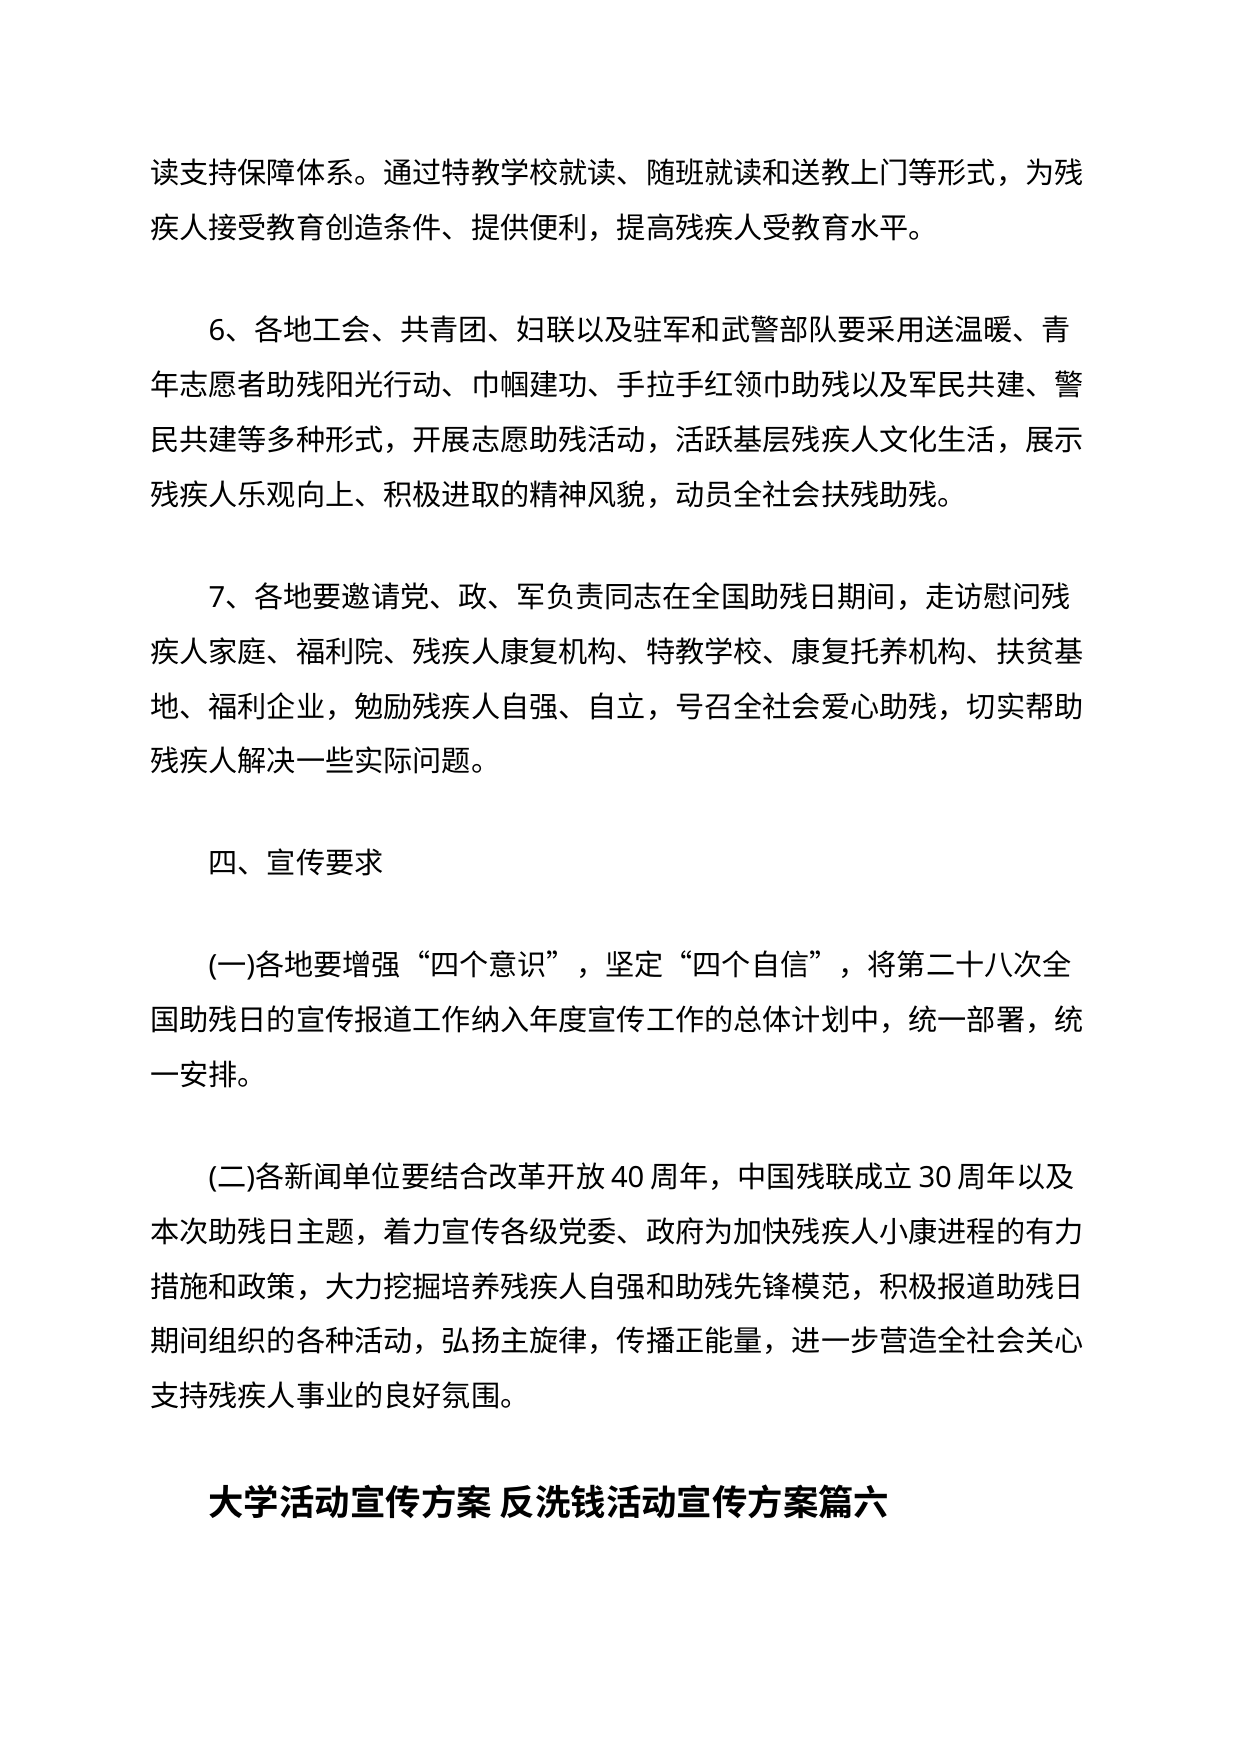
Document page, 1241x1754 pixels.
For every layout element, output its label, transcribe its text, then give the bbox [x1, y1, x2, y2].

text 7、各地要邀请党、政、军负责同志在全国助残日期间，走访慰问残疾人家庭、福利院、残疾人康复机构、特教学校、康复托养机构、扶贫基地、福利企业，勉励残疾人自强、自立，号召全社会爱心助残，切实帮助残疾人解决一些实际问题。 [150, 573, 1090, 780]
text 四、宣传要求 [150, 840, 1090, 882]
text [150, 150, 1090, 247]
text 大学活动宣传方案 反洗钱活动宣传方案篇六 [150, 1475, 1090, 1526]
text (二)各新闻单位要结合改革开放40周年，中国残联成立30周年以及本次助残日主题，着力宣传各级党委、政府为加快残疾人小康进程的有力措施和政策，大力挖掘培养残疾人自强和助残先锋模范，积极报道助残日期间组织的各种活动，弘扬主旋律，传播正能量，进一步营造全社会关心支持残疾人事业的良好氛围。 [150, 1153, 1090, 1415]
text 6、各地工会、共青团、妇联以及驻军和武警部队要采用送温暖、青年志愿者助残阳光行动、巾帼建功、手拉手红领巾助残以及军民共建、警民共建等多种形式，开展志愿助残活动，活跃基层残疾人文化生活，展示残疾人乐观向上、积极进取的精神风貌，动员全社会扶残助残。 [150, 307, 1090, 514]
text (一)各地要增强“四个意识”，坚定“四个自信”，将第二十八次全国助残日的宣传报道工作纳入年度宣传工作的总体计划中，统一部署，统一安排。 [150, 942, 1090, 1094]
